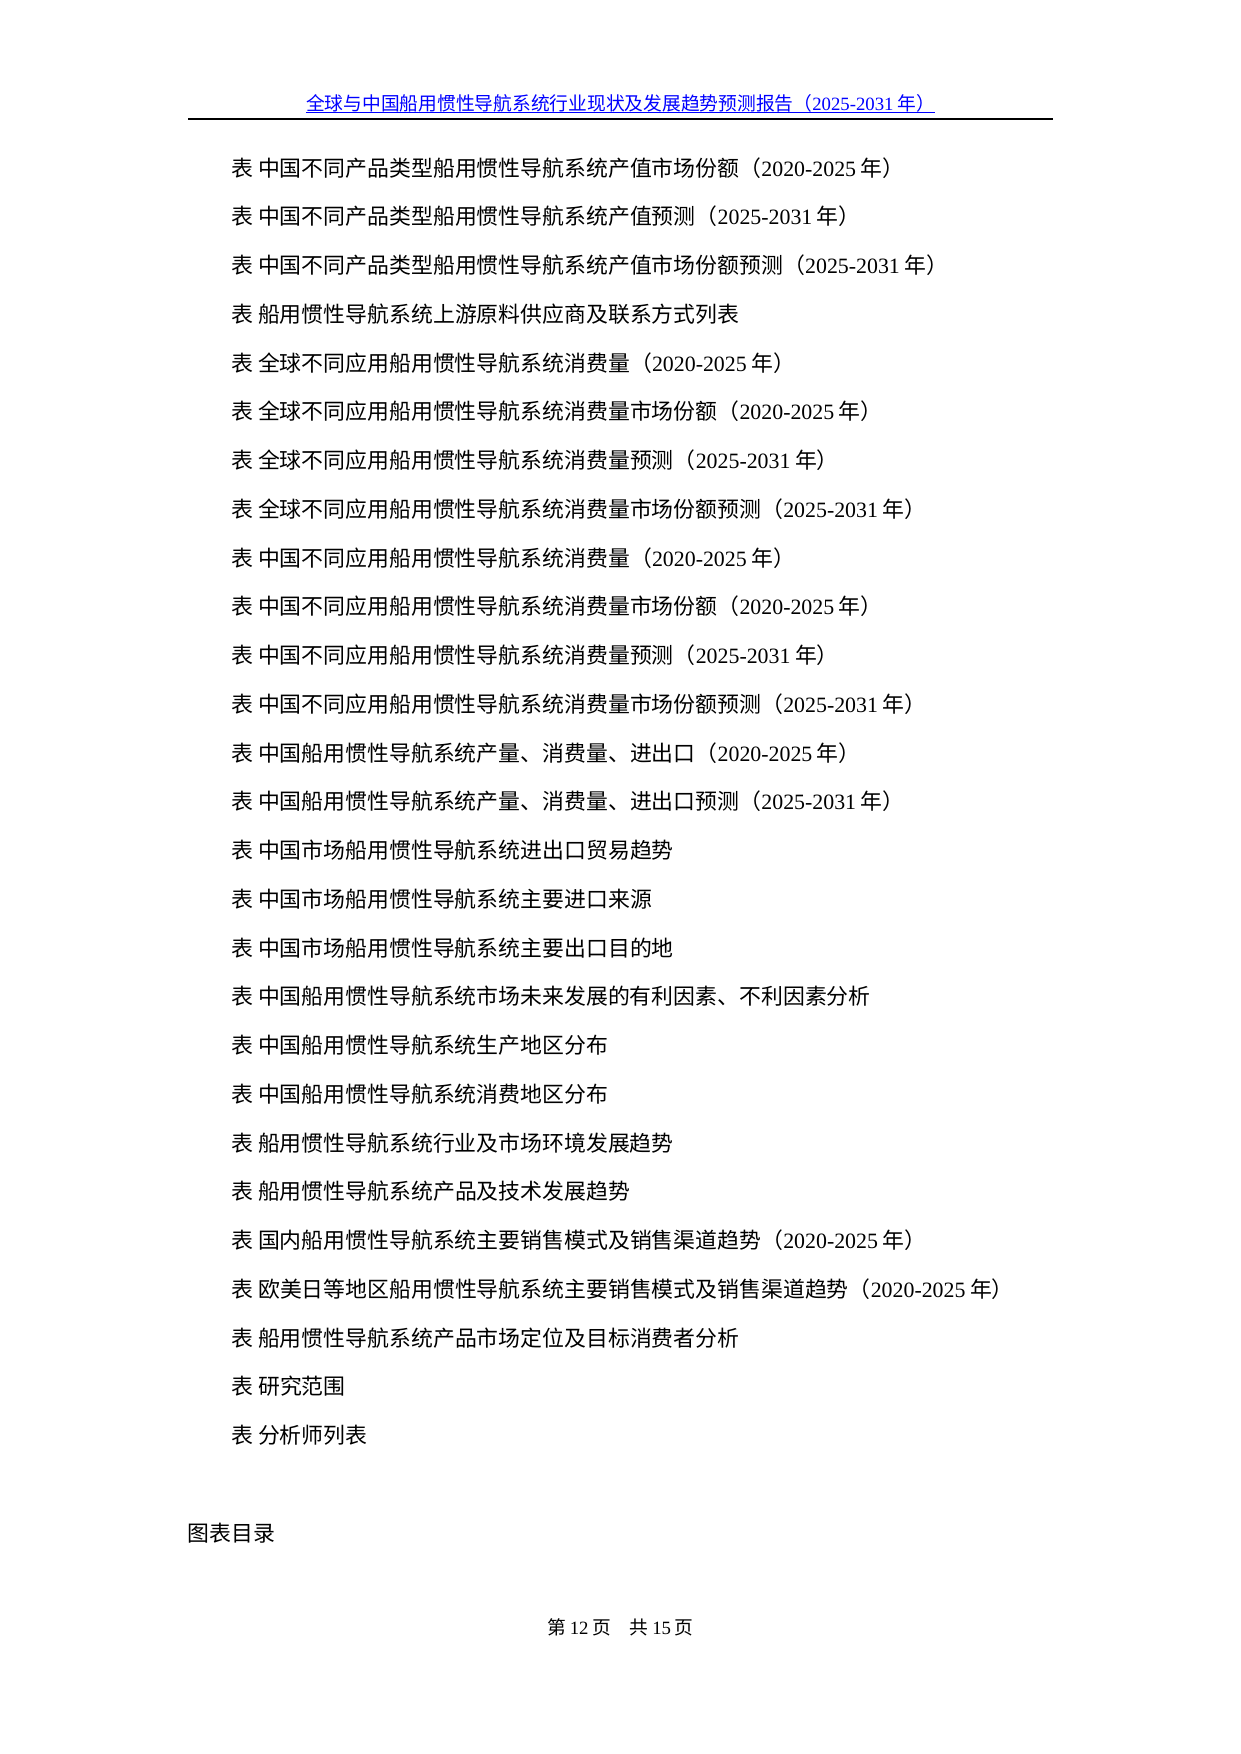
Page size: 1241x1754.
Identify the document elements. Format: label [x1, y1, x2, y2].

text [187, 150, 1053, 1548]
